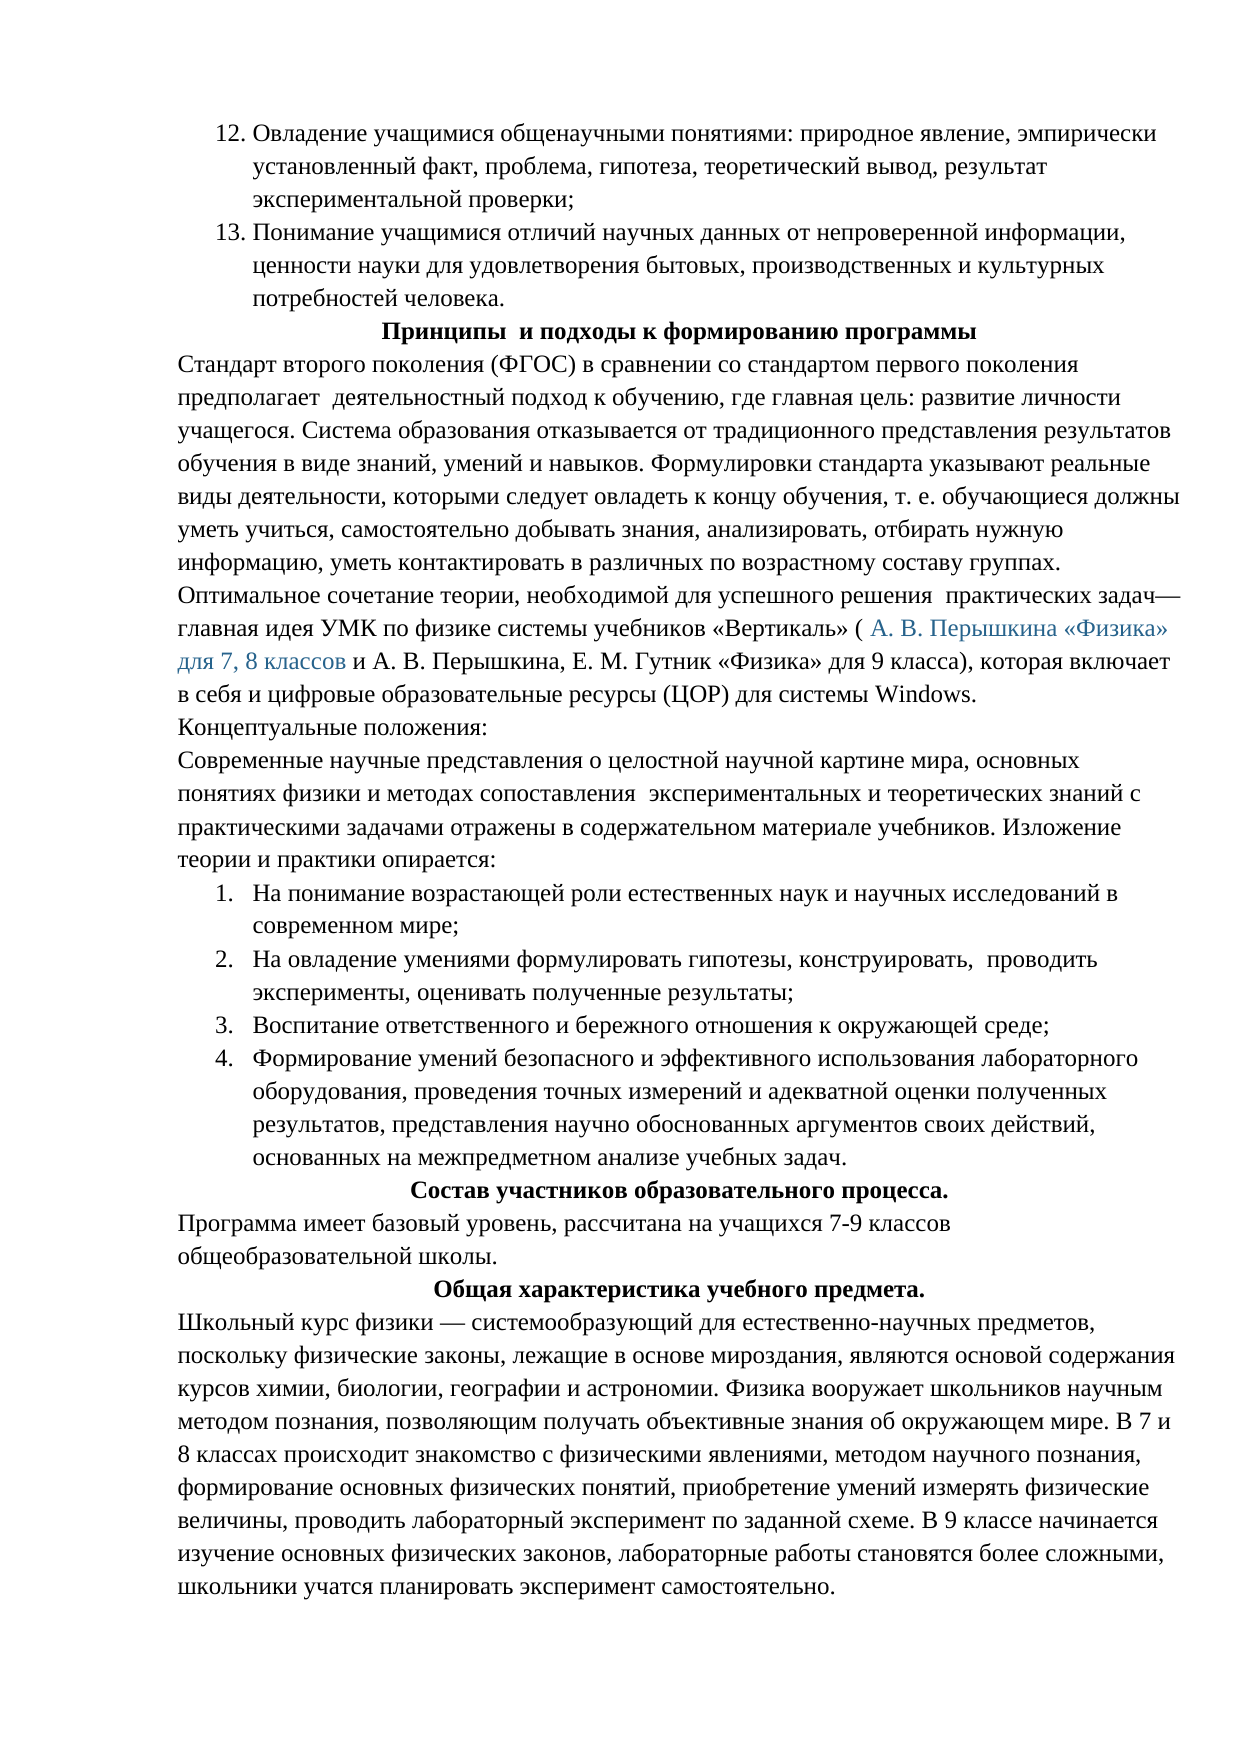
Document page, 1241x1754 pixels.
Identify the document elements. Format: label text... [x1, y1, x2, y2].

list Воспитание ответственного и бережного отношения к окружающей среде; [215, 1010, 1181, 1038]
text Общая характеристика учебного предмета. [177, 1274, 1181, 1303]
text Программа имеет базовый уровень, рассчитана на учащихся 7-9 классов общеобразовательной школы. [177, 1208, 1181, 1269]
text Концептуальные положения: [177, 712, 1181, 741]
text Состав участников образовательного процесса. [177, 1175, 1181, 1203]
list Овладение учащимися общенаучными понятиями: природное явление, эмпирически установленный факт, проблема, гипотеза, теоретический вывод, результат экспериментальной проверки; [215, 118, 1181, 213]
list Понимание учащимися отличий научных данных от непроверенной информации, ценности науки для удовлетворения бытовых, производственных и культурных потребностей человека. [215, 217, 1181, 312]
text Стандарт второго поколения (ФГОС) в сравнении со стандартом первого поколения предполагает деятельностный подход к обучению, где главная цель: развитие личности учащегося. Система образования отказывается от традиционного представления результатов обучения в виде знаний, умений и навыков. Формулировки стандарта указывают реальные виды деятельности, которыми следует овладеть к концу обучения, т. е. обучающиеся должны уметь учиться, самостоятельно добывать знания, анализировать, отбирать нужную информацию, уметь контактировать в различных по возрастному составу группах. Оптимальное сочетание теории, необходимой для успешного решения практических задач— главная идея УМК по физике системы учебников «Вертикаль» ( А. В. Перышкина «Физика» для 7, 8 классов и А. В. Перышкина, Е. М. Гутник «Физика» для 9 класса), которая включает в себя и цифровые образовательные ресурсы (ЦОР) для системы Windows. [177, 349, 1181, 708]
list Формирование умений безопасного и эффективного использования лабораторного оборудования, проведения точных измерений и адекватной оценки полученных результатов, представления научно обоснованных аргументов своих действий, основанных на межпредметном анализе учебных задач. [215, 1043, 1181, 1171]
list На овладение умениями формулировать гипотезы, конструировать, проводить эксперименты, оценивать полученные результаты; [215, 944, 1181, 1005]
text Принципы и подходы к формированию программы [177, 316, 1181, 345]
list На понимание возрастающей роли естественных наук и научных исследований в современном мире; [215, 878, 1181, 939]
text Современные научные представления о целостной научной картине мира, основных понятиях физики и методах сопоставления экспериментальных и теоретических знаний с практическими задачами отражены в содержательном материале учебников. Изложение теории и практики опирается: [177, 746, 1181, 873]
text Школьный курс физики — системообразующий для естественно-научных предметов, поскольку физические законы, лежащие в основе мироздания, являются основой содержания курсов химии, биологии, географии и астрономии. Физика вооружает школьников научным методом познания, позволяющим получать объективные знания об окружающем мире. В 7 и 8 классах происходит знакомство с физическими явлениями, методом научного познания, формирование основных физических понятий, приобретение умений измерять физические величины, проводить лабораторный эксперимент по заданной схеме. В 9 классе начинается изучение основных физических законов, лабораторные работы становятся более сложными, школьники учатся планировать эксперимент самостоятельно. [177, 1307, 1181, 1600]
